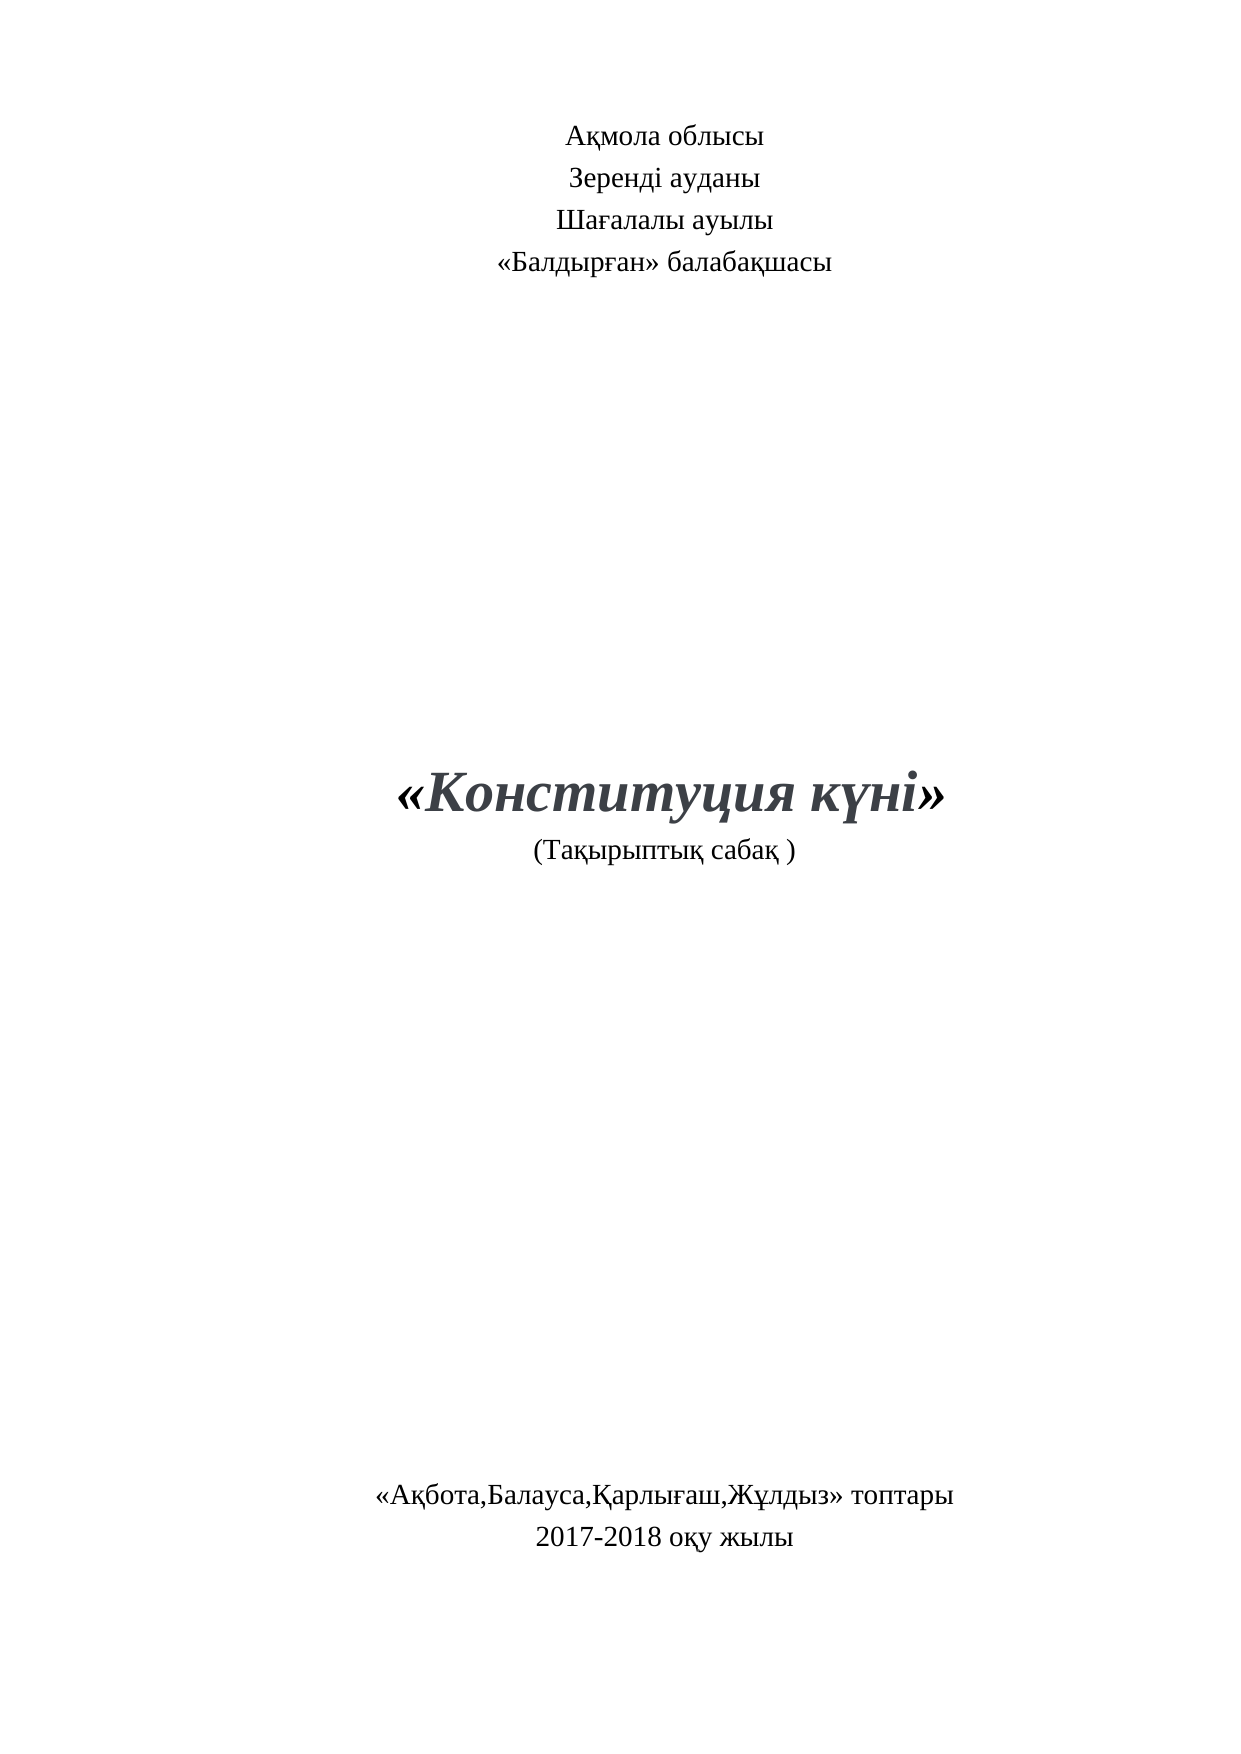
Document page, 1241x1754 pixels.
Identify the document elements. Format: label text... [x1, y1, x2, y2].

text «Конституция күні» [177, 757, 1152, 824]
text «Балдырған» балабақшасы [177, 244, 1152, 277]
text Зеренді ауданы [177, 160, 1152, 193]
text 2017-2018 оқу жылы [177, 1519, 1152, 1553]
text «Ақбота,Балауса,Қарлығаш,Жұлдыз» топтары [177, 1477, 1152, 1511]
text Ақмола облысы [177, 118, 1152, 152]
text (Тақырыптық сабақ ) [177, 832, 1152, 866]
text Шағалалы ауылы [177, 202, 1152, 235]
